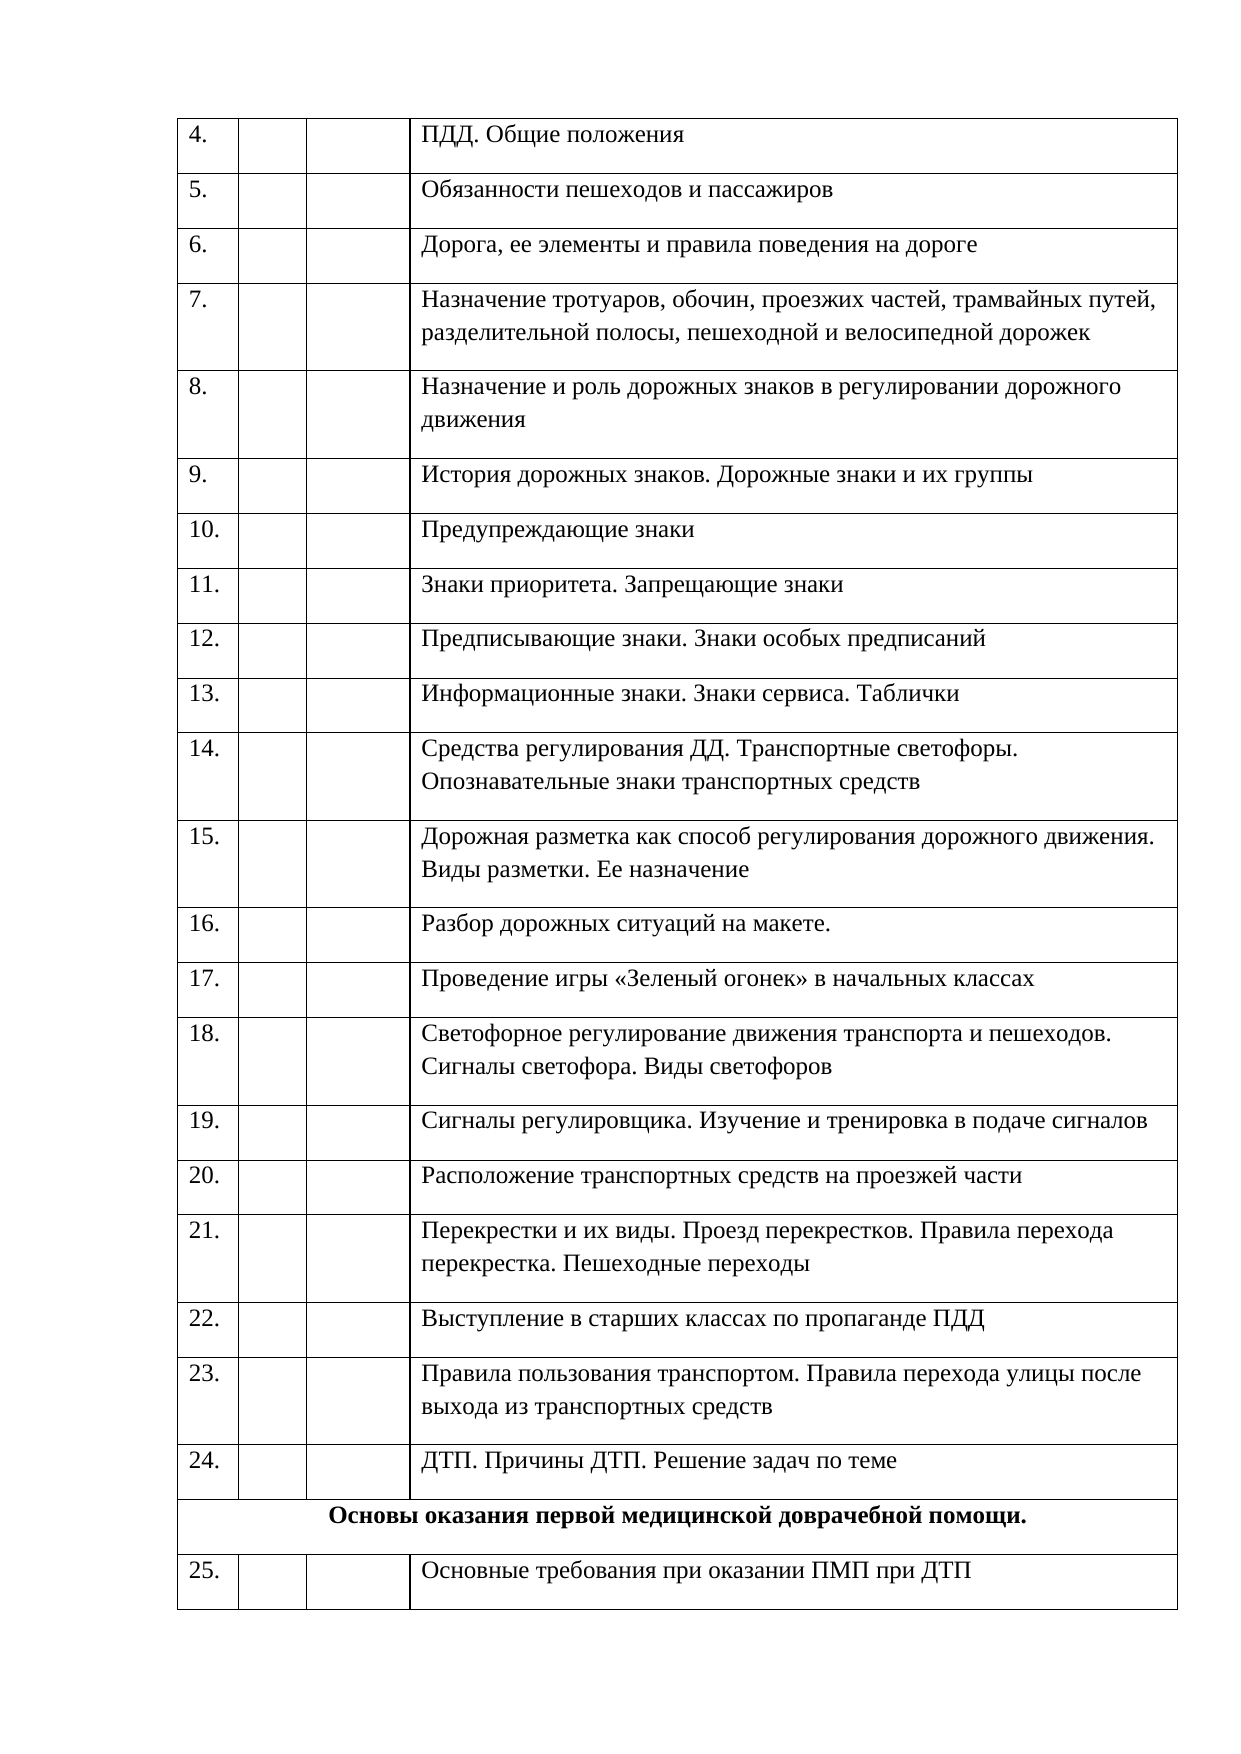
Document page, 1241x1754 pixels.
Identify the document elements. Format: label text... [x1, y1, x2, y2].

table_cell [307, 1018, 409, 1104]
table_cell [307, 1106, 409, 1159]
table_cell [239, 119, 306, 173]
table_cell 4. [178, 119, 238, 173]
table_cell [239, 174, 306, 228]
table_cell 10. [178, 514, 238, 568]
table_cell [239, 284, 306, 370]
table_cell ДТП. Причины ДТП. Решение задач по теме [411, 1445, 1177, 1499]
table_cell [239, 1358, 306, 1444]
table_cell [307, 569, 409, 622]
table_cell [307, 1161, 409, 1214]
table_cell 14. [178, 733, 238, 820]
table_cell Знаки приоритета. Запрещающие знаки [411, 569, 1177, 622]
table_cell [307, 821, 409, 907]
table_cell [307, 514, 409, 568]
table_cell Правила пользования транспортом. Правила перехода улицы после выхода из транспортных средств [411, 1358, 1177, 1444]
table_cell 6. [178, 229, 238, 283]
table_cell [239, 821, 306, 907]
table_cell Обязанности пешеходов и пассажиров [411, 174, 1177, 228]
table_cell [307, 371, 409, 458]
table_cell [239, 624, 306, 677]
table_cell [239, 1215, 306, 1302]
table_cell Предупреждающие знаки [411, 514, 1177, 568]
table_cell Средства регулирования ДД. Транспортные светофоры. Опознавательные знаки транспортных средств [411, 733, 1177, 820]
table_cell [307, 1215, 409, 1302]
table_cell [239, 733, 306, 820]
table_cell [307, 1445, 409, 1499]
table_cell 5. [178, 174, 238, 228]
table_cell Перекрестки и их виды. Проезд перекрестков. Правила перехода перекрестка. Пешеходные переходы [411, 1215, 1177, 1302]
table_cell История дорожных знаков. Дорожные знаки и их группы [411, 459, 1177, 513]
table_cell Расположение транспортных средств на проезжей части [411, 1161, 1177, 1214]
table_cell Светофорное регулирование движения транспорта и пешеходов. Сигналы светофора. Виды светофоров [411, 1018, 1177, 1104]
table_cell [307, 679, 409, 732]
table_cell [307, 908, 409, 962]
table_cell 17. [178, 963, 238, 1017]
table_cell [239, 459, 306, 513]
table_cell ПДД. Общие положения [411, 119, 1177, 173]
table_cell [307, 284, 409, 370]
table_cell [239, 1161, 306, 1214]
table_cell Основные требования при оказании ПМП при ДТП [411, 1555, 1177, 1608]
table_cell [239, 679, 306, 732]
table_cell 24. [178, 1445, 238, 1499]
table_cell [307, 963, 409, 1017]
table_cell 18. [178, 1018, 238, 1104]
table_cell 16. [178, 908, 238, 962]
table_cell Назначение и роль дорожных знаков в регулировании дорожного движения [411, 371, 1177, 458]
table_cell 9. [178, 459, 238, 513]
table_cell [239, 569, 306, 622]
table_cell Выступление в старших классах по пропаганде ПДД [411, 1303, 1177, 1357]
table_cell 25. [178, 1555, 238, 1608]
table_cell [239, 963, 306, 1017]
table_cell Разбор дорожных ситуаций на макете. [411, 908, 1177, 962]
table_cell [239, 1555, 306, 1608]
table_cell Проведение игры «Зеленый огонек» в начальных классах [411, 963, 1177, 1017]
table_cell Дорога, ее элементы и правила поведения на дороге [411, 229, 1177, 283]
table_cell [239, 229, 306, 283]
table_cell [307, 1303, 409, 1357]
table_cell 22. [178, 1303, 238, 1357]
table_cell 11. [178, 569, 238, 622]
table_cell 23. [178, 1358, 238, 1444]
table_cell [307, 733, 409, 820]
table_cell [239, 1018, 306, 1104]
table_cell 15. [178, 821, 238, 907]
table_cell Назначение тротуаров, обочин, проезжих частей, трамвайных путей, разделительной полосы, пешеходной и велосипедной дорожек [411, 284, 1177, 370]
table_cell Информационные знаки. Знаки сервиса. Таблички [411, 679, 1177, 732]
table_cell Сигналы регулировщика. Изучение и тренировка в подаче сигналов [411, 1106, 1177, 1159]
table_cell Дорожная разметка как способ регулирования дорожного движения. Виды разметки. Ее назначение [411, 821, 1177, 907]
table_cell 19. [178, 1106, 238, 1159]
table_cell [307, 1358, 409, 1444]
table_cell [307, 459, 409, 513]
table_cell [307, 624, 409, 677]
table_cell [307, 229, 409, 283]
table_cell Основы оказания первой медицинской доврачебной помощи. [178, 1500, 1177, 1554]
table_cell [307, 119, 409, 173]
table_cell 21. [178, 1215, 238, 1302]
table_cell [239, 514, 306, 568]
table_cell 13. [178, 679, 238, 732]
table_cell [239, 371, 306, 458]
table_cell 12. [178, 624, 238, 677]
table_cell [307, 174, 409, 228]
table_cell [239, 1303, 306, 1357]
table_cell 20. [178, 1161, 238, 1214]
table_cell [239, 908, 306, 962]
table_cell [239, 1106, 306, 1159]
table_cell [307, 1555, 409, 1608]
table_cell 7. [178, 284, 238, 370]
table_cell 8. [178, 371, 238, 458]
table_cell Предписывающие знаки. Знаки особых предписаний [411, 624, 1177, 677]
table_cell [239, 1445, 306, 1499]
